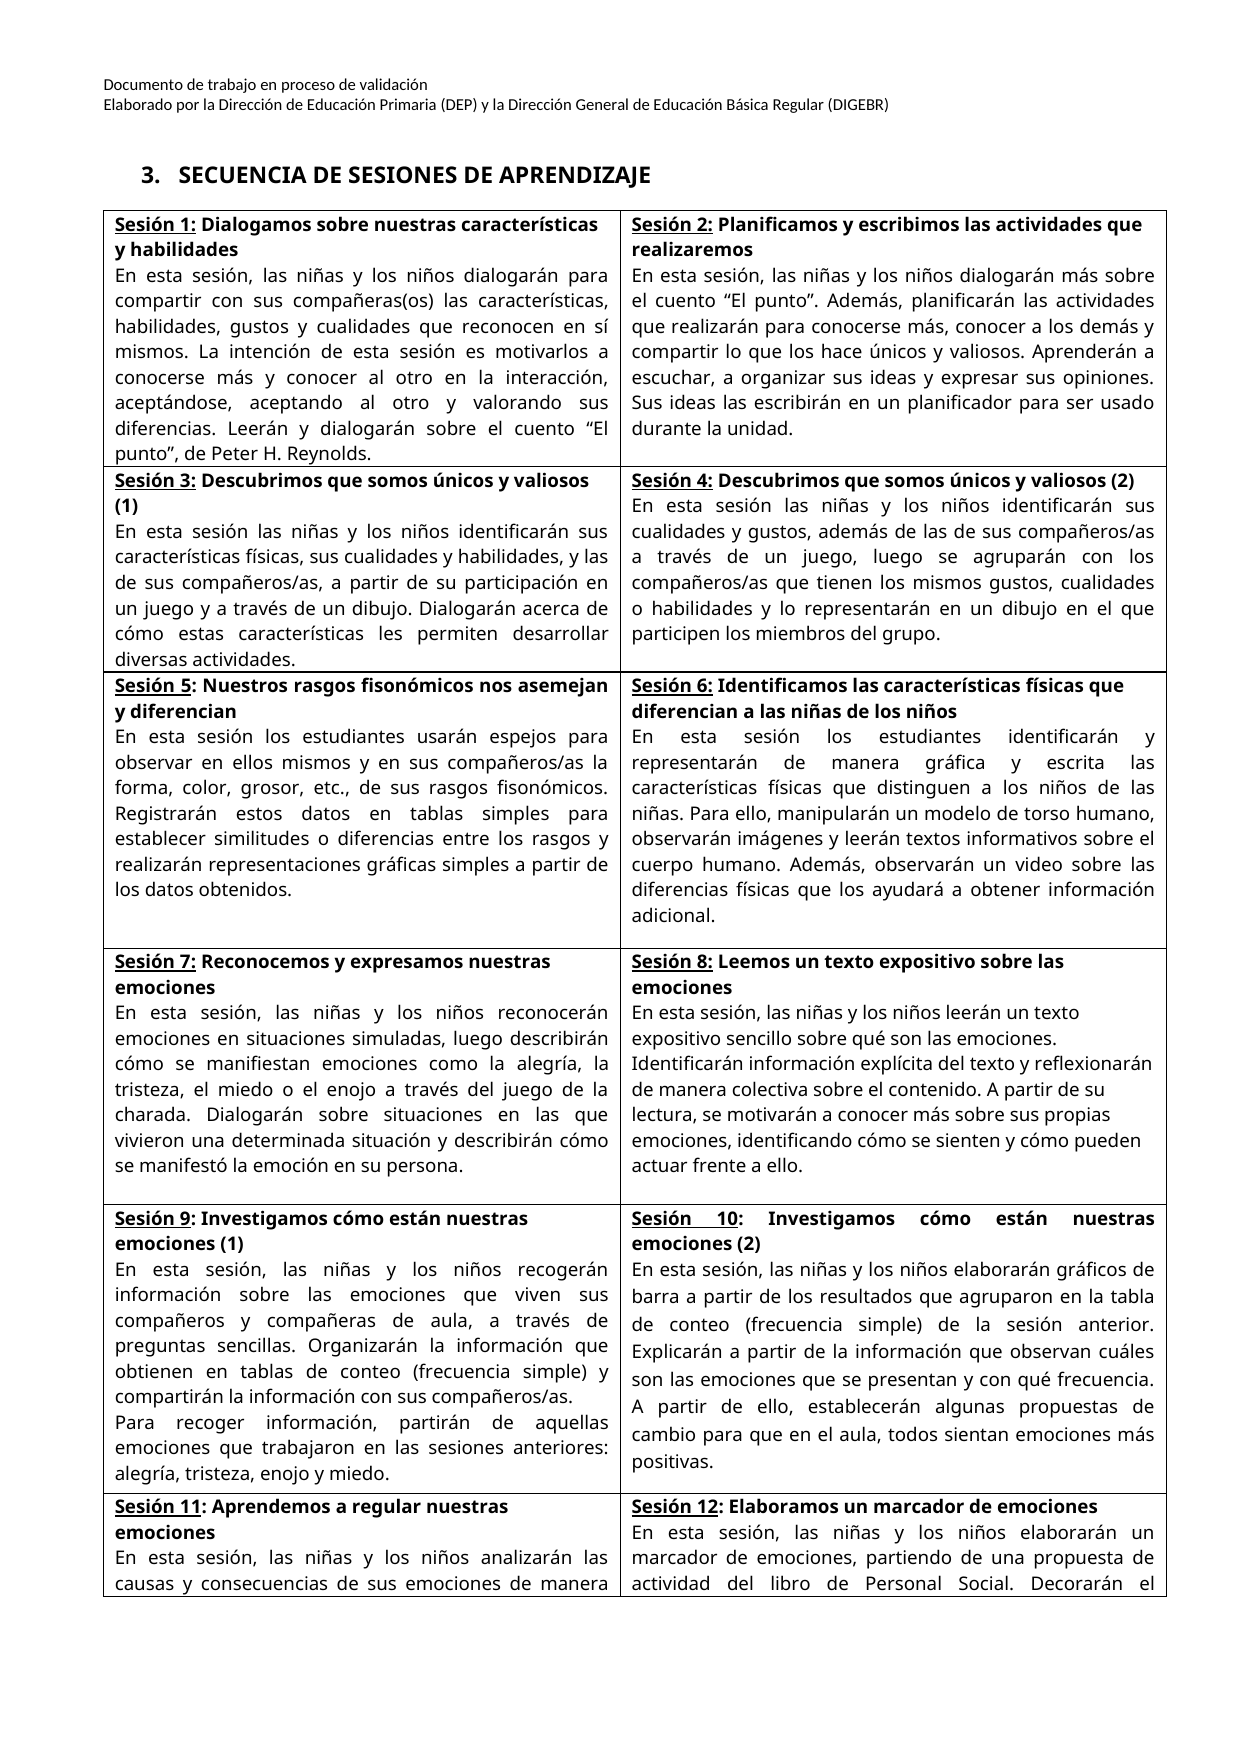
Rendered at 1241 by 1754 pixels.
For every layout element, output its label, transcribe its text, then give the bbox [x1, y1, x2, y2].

table_cell Sesión 9: Investigamos cómo están nuestras emociones (1) En esta sesión, las niñas y los niños recogerán información sobre las emociones que viven sus compañeros y compañeras de aula, a través de preguntas sencillas. Organizarán la información que obtienen en tablas de conteo (frecuencia simple) y compartirán la información con sus compañeros/as. Para recoger información, partirán de aquellas emociones que trabajaron en las sesiones anteriores: alegría, tristeza, enojo y miedo. [104, 1205, 620, 1493]
table_header Sesión 1: Dialogamos sobre nuestras características y habilidades En esta sesión, las niñas y los niños dialogarán para compartir con sus compañeras(os) las características, habilidades, gustos y cualidades que reconocen en sí mismos. La intención de esta sesión es motivarlos a conocerse más y conocer al otro en la interacción, aceptándose, aceptando al otro y valorando sus diferencias. Leerán y dialogarán sobre el cuento “El punto”, de Peter H. Reynolds. [104, 211, 620, 466]
table_cell Sesión 5: Nuestros rasgos fisonómicos nos asemejan y diferencian En esta sesión los estudiantes usarán espejos para observar en ellos mismos y en sus compañeros/as la forma, color, grosor, etc., de sus rasgos fisonómicos. Registrarán estos datos en tablas simples para establecer similitudes o diferencias entre los rasgos y realizarán representaciones gráficas simples a partir de los datos obtenidos. [104, 673, 620, 947]
table_header Sesión 2: Planificamos y escribimos las actividades que realizaremos En esta sesión, las niñas y los niños dialogarán más sobre el cuento “El punto”. Además, planificarán las actividades que realizarán para conocerse más, conocer a los demás y compartir lo que los hace únicos y valiosos. Aprenderán a escuchar, a organizar sus ideas y expresar sus opiniones. Sus ideas las escribirán en un planificador para ser usado durante la unidad. [621, 211, 1166, 466]
table_cell Sesión 10: Investigamos cómo están nuestras emociones (2) En esta sesión, las niñas y los niños elaborarán gráficos de barra a partir de los resultados que agruparon en la tabla de conteo (frecuencia simple) de la sesión anterior. Explicarán a partir de la información que observan cuáles son las emociones que se presentan y con qué frecuencia. A partir de ello, establecerán algunas propuestas de cambio para que en el aula, todos sientan emociones más positivas. [621, 1205, 1166, 1493]
table_cell Sesión 7: Reconocemos y expresamos nuestras emociones En esta sesión, las niñas y los niños reconocerán emociones en situaciones simuladas, luego describirán cómo se manifiestan emociones como la alegría, la tristeza, el miedo o el enojo a través del juego de la charada. Dialogarán sobre situaciones en las que vivieron una determinada situación y describirán cómo se manifestó la emoción en su persona. [104, 949, 620, 1204]
table_cell Sesión 6: Identificamos las características físicas que diferencian a las niñas de los niños En esta sesión los estudiantes identificarán y representarán de manera gráfica y escrita las características físicas que distinguen a los niños de las niñas. Para ello, manipularán un modelo de torso humano, observarán imágenes y leerán textos informativos sobre el cuerpo humano. Además, observarán un video sobre las diferencias físicas que los ayudará a obtener información adicional. [621, 673, 1166, 947]
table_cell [104, 1494, 620, 1596]
table_cell Sesión 3: Descubrimos que somos únicos y valiosos (1) En esta sesión las niñas y los niños identificarán sus características físicas, sus cualidades y habilidades, y las de sus compañeros/as, a partir de su participación en un juego y a través de un dibujo. Dialogarán acerca de cómo estas características les permiten desarrollar diversas actividades. [104, 467, 620, 671]
table_cell Sesión 4: Descubrimos que somos únicos y valiosos (2) En esta sesión las niñas y los niños identificarán sus cualidades y gustos, además de las de sus compañeros/as a través de un juego, luego se agruparán con los compañeros/as que tienen los mismos gustos, cualidades o habilidades y lo representarán en un dibujo en el que participen los miembros del grupo. [621, 467, 1166, 671]
list SECUENCIA DE SESIONES DE APRENDIZAJE [141, 159, 1063, 191]
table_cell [621, 1494, 1166, 1596]
table_cell Sesión 8: Leemos un texto expositivo sobre las emociones En esta sesión, las niñas y los niños leerán un texto expositivo sencillo sobre qué son las emociones. Identificarán información explícita del texto y reflexionarán de manera colectiva sobre el contenido. A partir de su lectura, se motivarán a conocer más sobre sus propias emociones, identificando cómo se sienten y cómo pueden actuar frente a ello. [621, 949, 1166, 1204]
